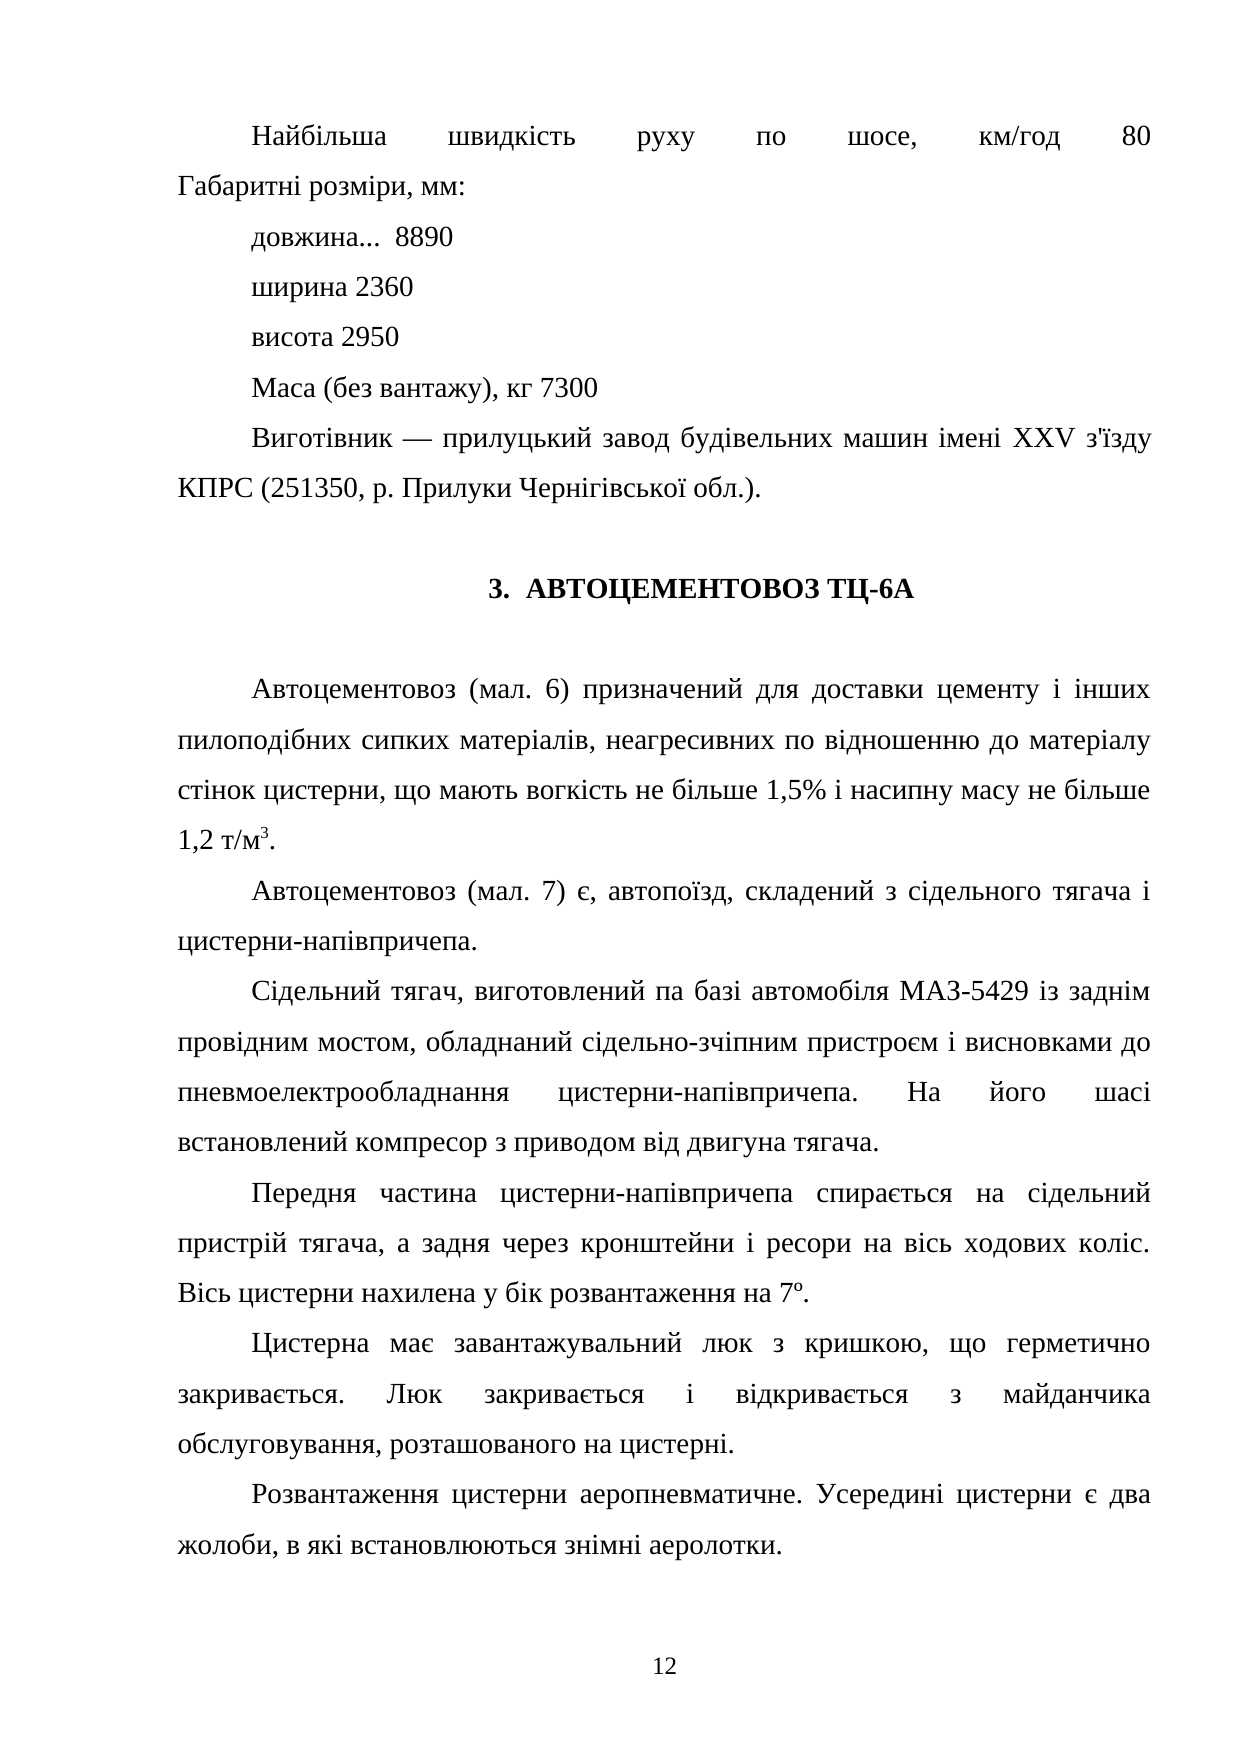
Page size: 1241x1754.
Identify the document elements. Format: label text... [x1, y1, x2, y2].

text Найбільша швидкість руху по шосе, км/год 80 Габаритні розміри, мм: [177, 118, 1152, 202]
list АВТОЦЕМЕНТОВОЗ ТЦ-6А [251, 571, 1152, 604]
text Передня частина цистерни-напівпричепа спирається на сідельний пристрій тягача, а задня через кронштейни і ресори на вісь ходових коліс. Вісь цистерни нахилена у бік розвантаження на 7º. [177, 1175, 1152, 1309]
text Розвантаження цистерни аеропневматичне. Усередині цистерни є два жолоби, в які встановлюються знімні аеролотки. [177, 1477, 1152, 1560]
text Автоцементовоз (мал. 7) є, автопоїзд, складений з сідельного тягача і цистерни-напівпричепа. [177, 873, 1152, 957]
text довжина... 8890 [177, 219, 1152, 252]
text висота 2950 [177, 319, 1152, 353]
text Автоцементовоз (мал. 6) призначений для доставки цементу і інших пилоподібних сипких матеріалів, неагресивних по відношенню до матеріалу стінок цистерни, що мають вогкість не більше 1,5% і насипну масу не більше 1,2 т/м3. [177, 672, 1152, 856]
text ширина 2360 [177, 269, 1152, 303]
text Сідельний тягач, виготовлений па базі автомобіля МАЗ-5429 із заднім провідним мостом, обладнаний сідельно-зчіпним пристроєм і висновками до пневмоелектрообладнання цистерни-напівпричепа. На його шасі встановлений компресор з приводом від двигуна тягача. [177, 973, 1152, 1158]
text Цистерна має завантажувальний люк з кришкою, що герметично закривається. Люк закривається і відкривається з майданчика обслуговування, розташованого на цистерні. [177, 1326, 1152, 1460]
text Виготівник — прилуцький завод будівельних машин імені XXV з'їзду КПРС (251350, р. Прилуки Чернігівської обл.). [177, 420, 1152, 504]
text Маса (без вантажу), кг 7300 [177, 370, 1152, 403]
